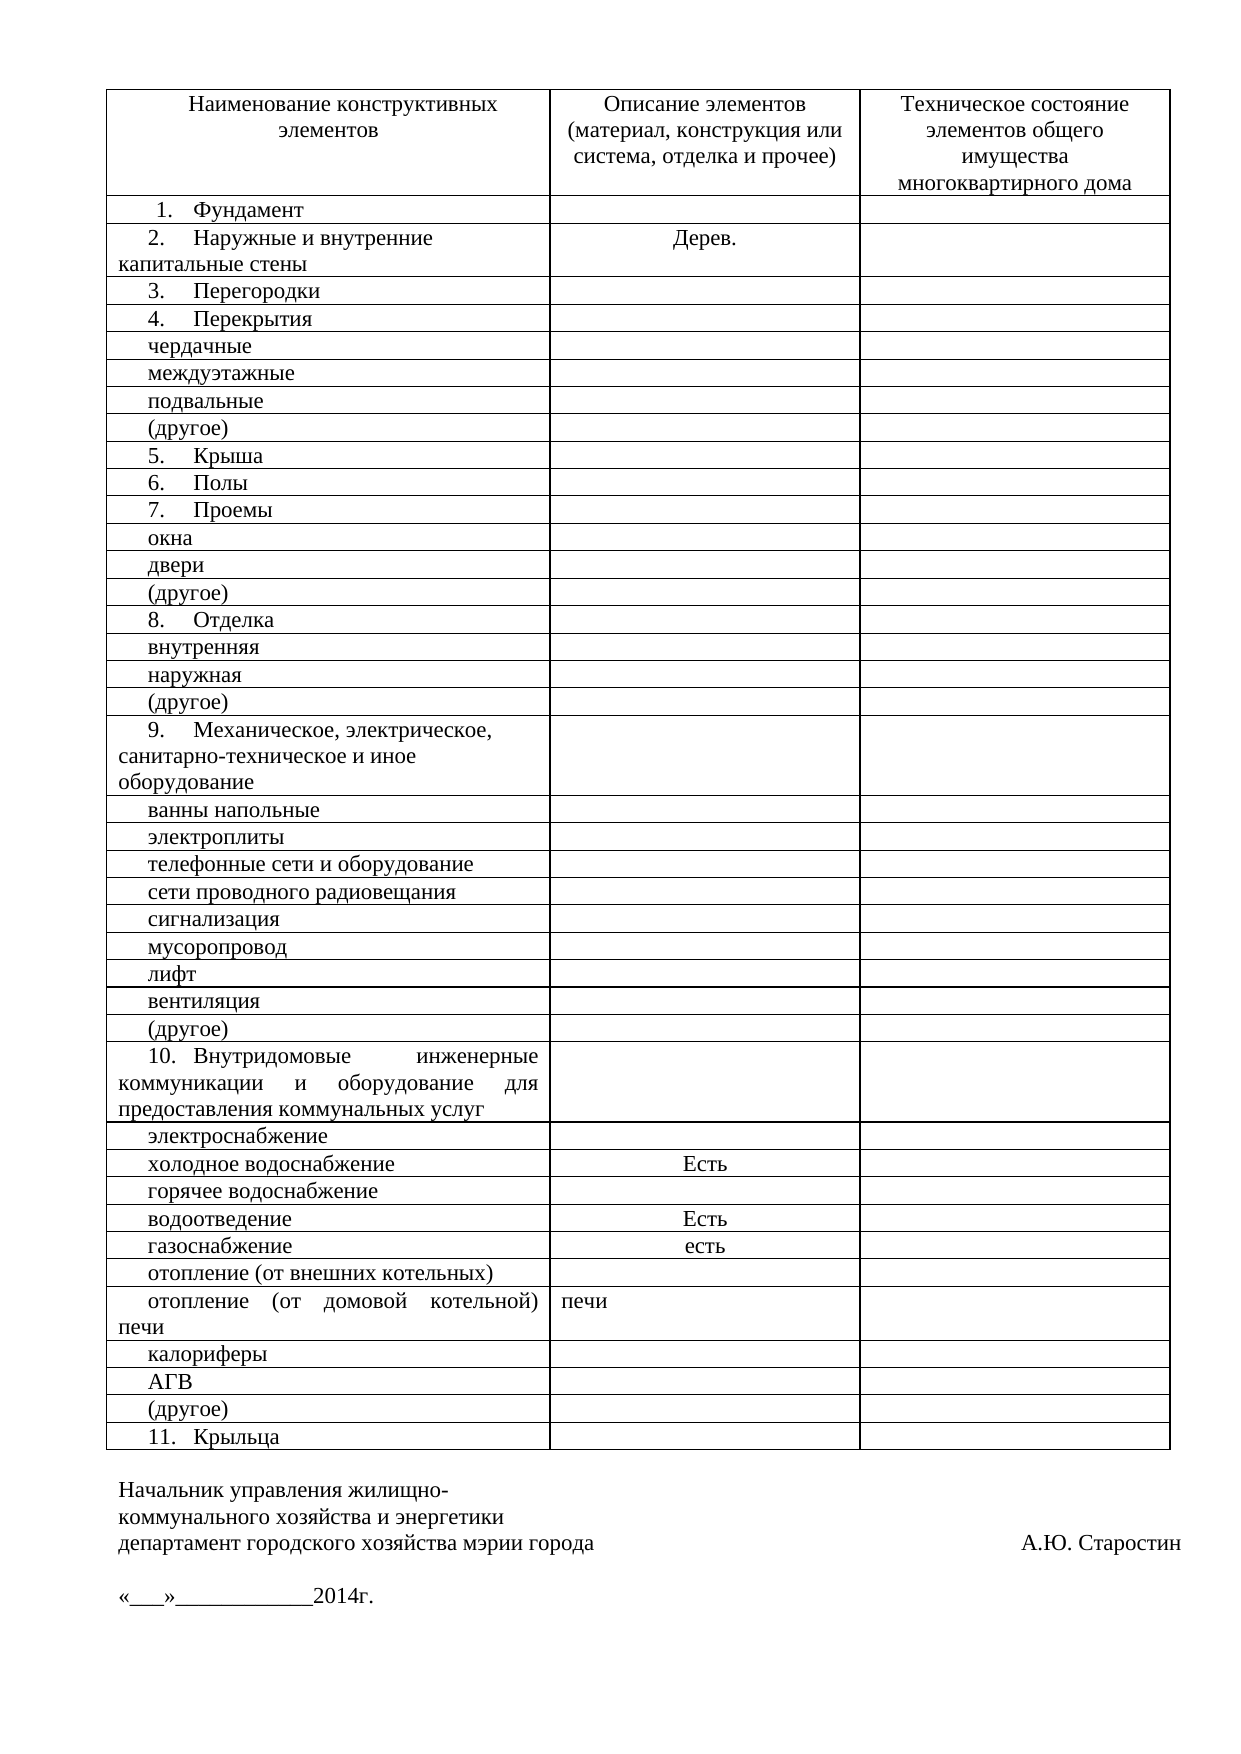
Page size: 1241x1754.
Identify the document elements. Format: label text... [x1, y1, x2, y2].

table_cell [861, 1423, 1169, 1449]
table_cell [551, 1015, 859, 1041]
text «___»____________2014г. [118, 1582, 1181, 1608]
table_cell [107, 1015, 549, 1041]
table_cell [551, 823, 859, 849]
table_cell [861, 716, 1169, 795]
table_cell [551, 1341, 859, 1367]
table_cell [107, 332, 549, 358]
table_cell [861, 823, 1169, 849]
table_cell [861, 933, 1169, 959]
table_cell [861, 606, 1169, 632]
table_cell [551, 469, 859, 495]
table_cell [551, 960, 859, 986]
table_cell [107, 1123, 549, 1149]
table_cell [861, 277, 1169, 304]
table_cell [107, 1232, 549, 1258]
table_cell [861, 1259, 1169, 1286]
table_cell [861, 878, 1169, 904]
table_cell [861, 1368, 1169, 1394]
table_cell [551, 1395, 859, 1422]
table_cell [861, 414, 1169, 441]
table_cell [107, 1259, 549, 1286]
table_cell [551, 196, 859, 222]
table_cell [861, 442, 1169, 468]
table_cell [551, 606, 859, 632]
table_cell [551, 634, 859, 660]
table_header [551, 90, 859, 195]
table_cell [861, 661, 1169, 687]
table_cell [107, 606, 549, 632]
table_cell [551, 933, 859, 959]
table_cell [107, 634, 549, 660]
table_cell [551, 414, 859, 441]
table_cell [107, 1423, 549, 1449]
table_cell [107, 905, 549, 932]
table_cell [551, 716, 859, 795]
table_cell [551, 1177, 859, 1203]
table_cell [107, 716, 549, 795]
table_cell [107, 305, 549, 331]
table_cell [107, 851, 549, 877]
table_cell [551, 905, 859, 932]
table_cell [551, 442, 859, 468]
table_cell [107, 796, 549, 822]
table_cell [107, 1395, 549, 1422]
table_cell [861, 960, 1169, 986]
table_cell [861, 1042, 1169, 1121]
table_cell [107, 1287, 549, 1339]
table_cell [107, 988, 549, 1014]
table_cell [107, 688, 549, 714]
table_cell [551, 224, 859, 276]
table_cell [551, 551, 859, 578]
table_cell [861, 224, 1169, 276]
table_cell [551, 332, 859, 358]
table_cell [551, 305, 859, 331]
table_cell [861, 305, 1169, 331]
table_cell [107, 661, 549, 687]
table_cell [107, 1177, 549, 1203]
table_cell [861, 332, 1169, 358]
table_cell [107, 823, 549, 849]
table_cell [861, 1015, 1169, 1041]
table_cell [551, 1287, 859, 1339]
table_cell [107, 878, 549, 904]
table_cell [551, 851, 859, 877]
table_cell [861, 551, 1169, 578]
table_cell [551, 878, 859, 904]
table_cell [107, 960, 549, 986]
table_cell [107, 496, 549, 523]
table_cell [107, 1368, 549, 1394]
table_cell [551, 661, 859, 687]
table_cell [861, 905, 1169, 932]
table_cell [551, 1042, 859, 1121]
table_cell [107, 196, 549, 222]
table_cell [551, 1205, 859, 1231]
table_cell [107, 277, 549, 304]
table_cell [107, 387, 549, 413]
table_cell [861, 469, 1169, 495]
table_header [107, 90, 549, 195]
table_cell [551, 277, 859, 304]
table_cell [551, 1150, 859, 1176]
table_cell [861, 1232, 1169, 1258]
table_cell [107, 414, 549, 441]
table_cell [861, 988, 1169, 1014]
text коммунального хозяйства и энергетики [118, 1503, 1181, 1529]
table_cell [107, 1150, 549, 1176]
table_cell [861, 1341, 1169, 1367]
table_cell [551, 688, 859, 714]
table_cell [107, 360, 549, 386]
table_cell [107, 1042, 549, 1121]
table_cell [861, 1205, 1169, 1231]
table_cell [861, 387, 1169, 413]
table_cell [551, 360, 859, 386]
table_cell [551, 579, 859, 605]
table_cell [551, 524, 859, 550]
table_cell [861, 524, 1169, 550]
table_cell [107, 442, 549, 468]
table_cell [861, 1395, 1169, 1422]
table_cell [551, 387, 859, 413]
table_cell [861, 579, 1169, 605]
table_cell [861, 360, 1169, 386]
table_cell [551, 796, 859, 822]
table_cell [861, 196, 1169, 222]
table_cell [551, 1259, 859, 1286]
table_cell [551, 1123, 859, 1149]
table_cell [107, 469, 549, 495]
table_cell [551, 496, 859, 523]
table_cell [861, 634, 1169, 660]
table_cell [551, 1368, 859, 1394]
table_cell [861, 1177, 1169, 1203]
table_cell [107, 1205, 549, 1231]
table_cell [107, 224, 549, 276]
text департамент городского хозяйства мэрии города А.Ю. Старостин [118, 1529, 1181, 1556]
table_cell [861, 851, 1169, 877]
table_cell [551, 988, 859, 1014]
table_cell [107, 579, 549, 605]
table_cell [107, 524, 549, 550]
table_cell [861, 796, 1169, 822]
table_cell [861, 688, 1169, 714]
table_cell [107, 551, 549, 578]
text Начальник управления жилищно- [118, 1476, 1181, 1503]
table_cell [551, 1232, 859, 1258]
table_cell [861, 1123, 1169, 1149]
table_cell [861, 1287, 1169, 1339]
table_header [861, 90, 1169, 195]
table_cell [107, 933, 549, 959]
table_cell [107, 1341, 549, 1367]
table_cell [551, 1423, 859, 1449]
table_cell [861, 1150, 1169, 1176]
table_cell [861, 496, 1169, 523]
